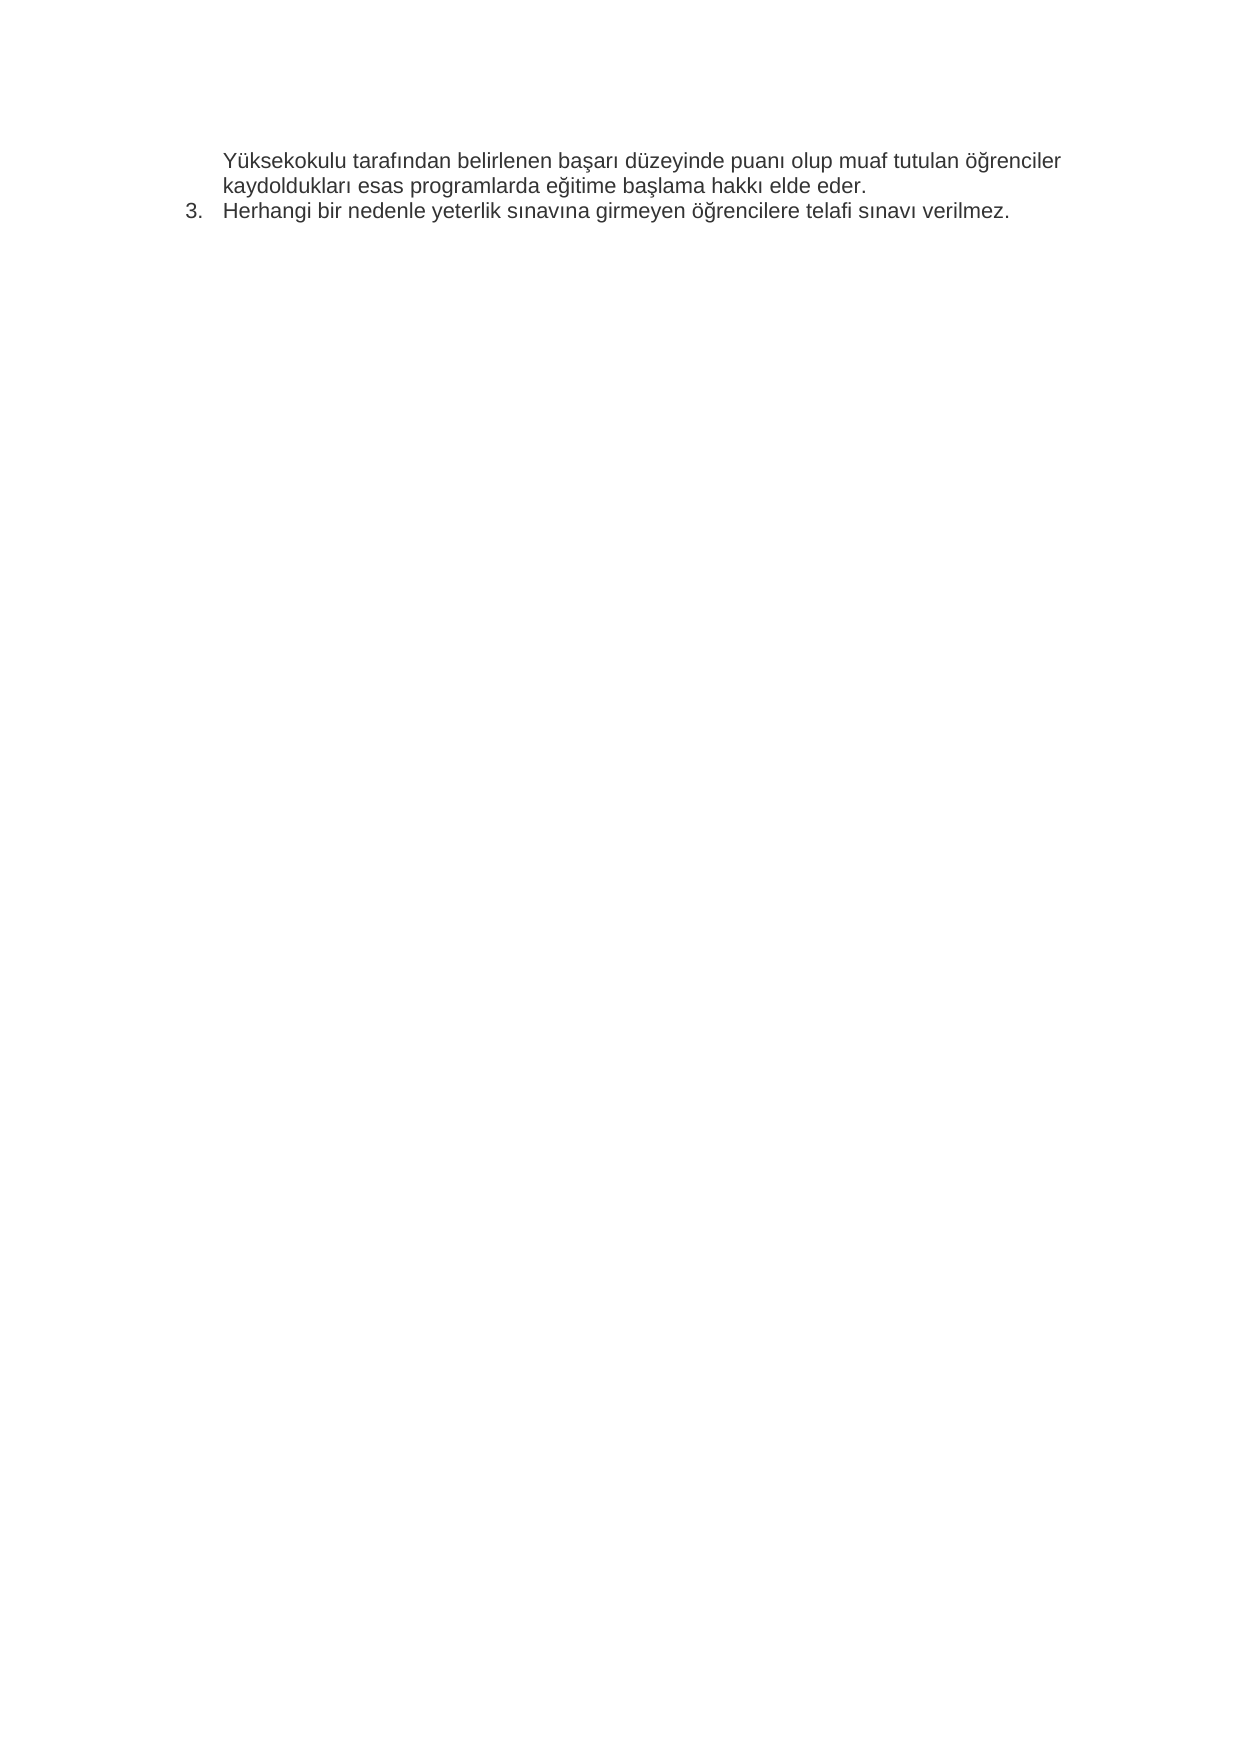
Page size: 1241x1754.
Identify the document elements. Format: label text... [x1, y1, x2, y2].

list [185, 148, 1093, 198]
list Herhangi bir nedenle yeterlik sınavına girmeyen öğrencilere telafi sınavı verilmez. [185, 198, 1093, 223]
